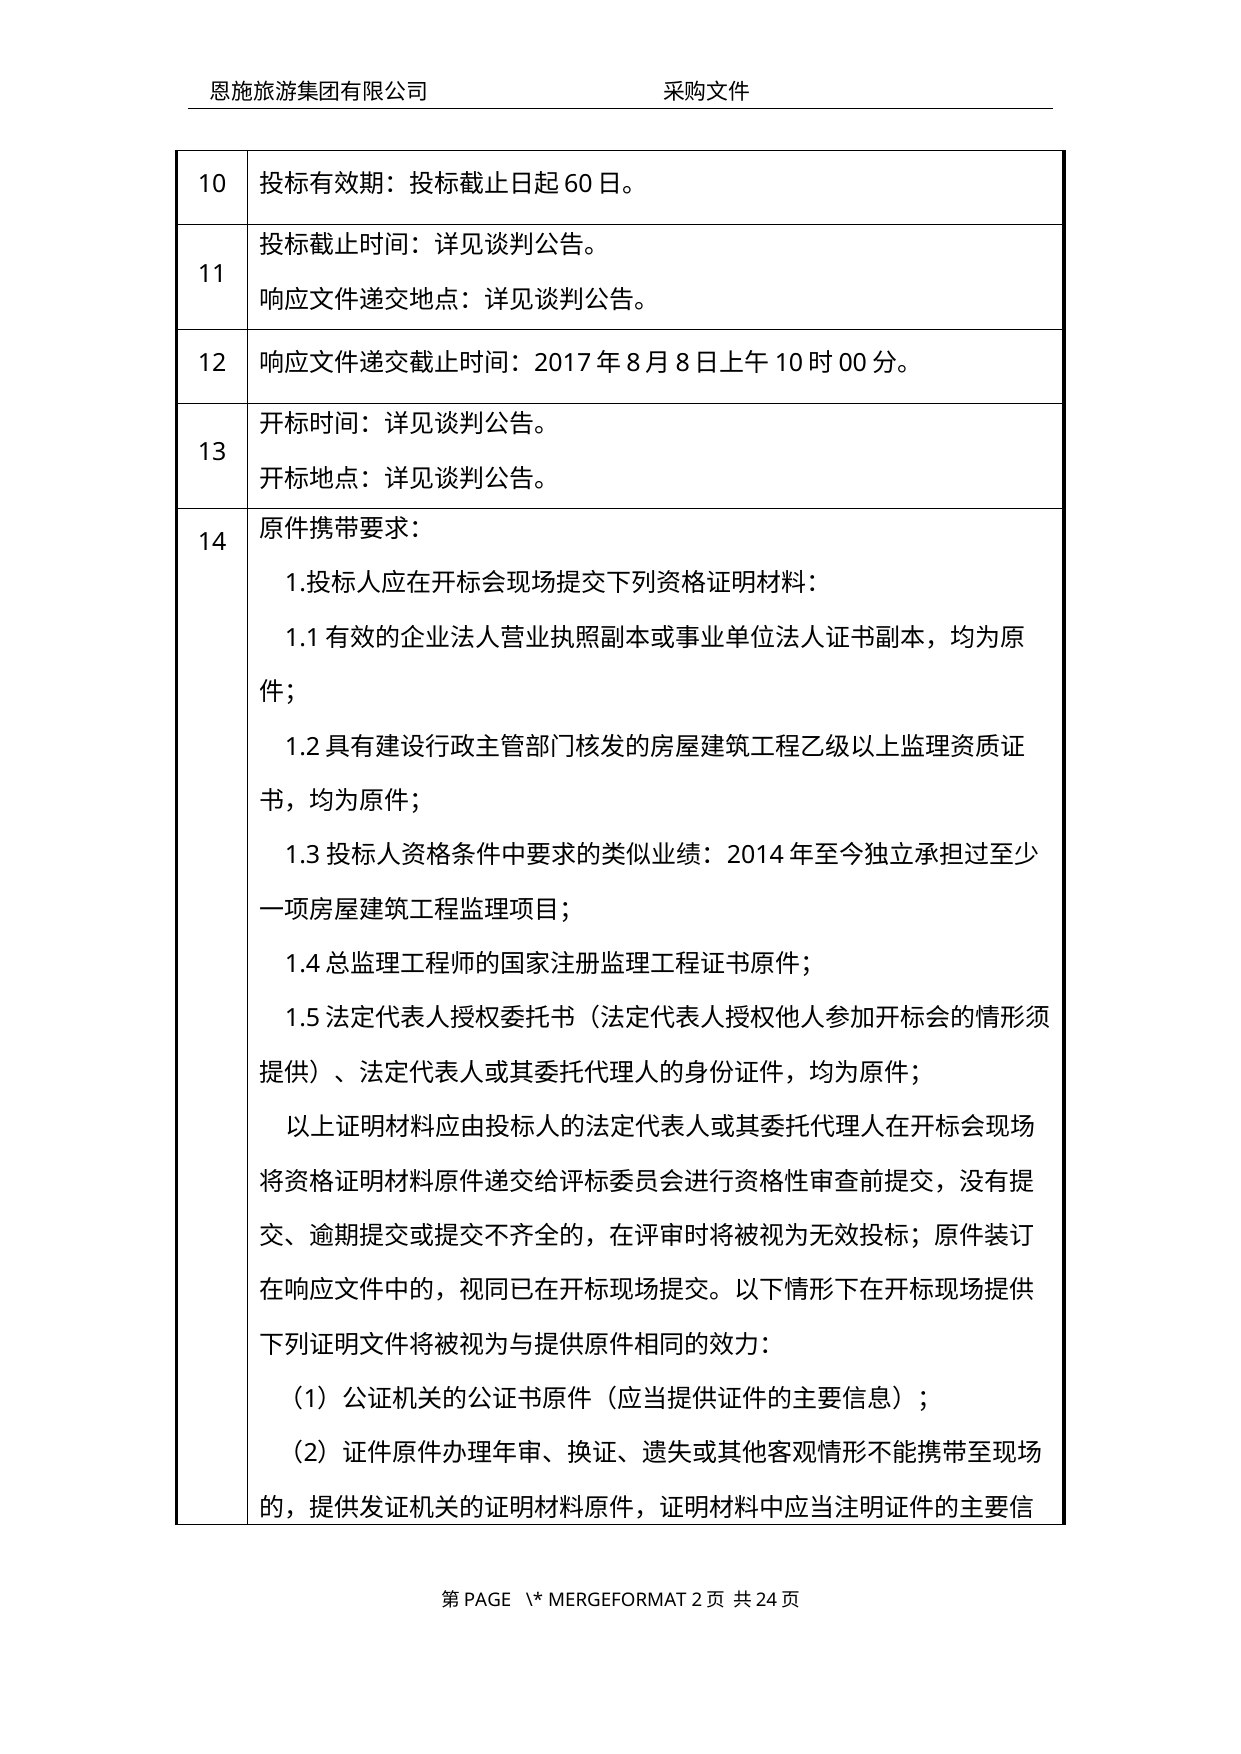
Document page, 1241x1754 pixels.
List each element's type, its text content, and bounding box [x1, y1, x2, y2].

table_cell 响应文件递交截止时间：2017年8月8日上午10时00分。 [248, 330, 1062, 403]
table_cell 13 [178, 404, 247, 507]
table_cell 12 [178, 330, 247, 403]
table_cell 开标时间：详见谈判公告。 开标地点：详见谈判公告。 [248, 404, 1062, 507]
table_cell 14 [178, 509, 247, 1523]
table_cell 投标截止时间：详见谈判公告。 响应文件递交地点：详见谈判公告。 [248, 225, 1062, 329]
table_cell 11 [178, 225, 247, 329]
table_cell 投标有效期：投标截止日起60日。 [248, 151, 1062, 224]
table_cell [248, 509, 1062, 1523]
table_cell 10 [178, 151, 247, 224]
